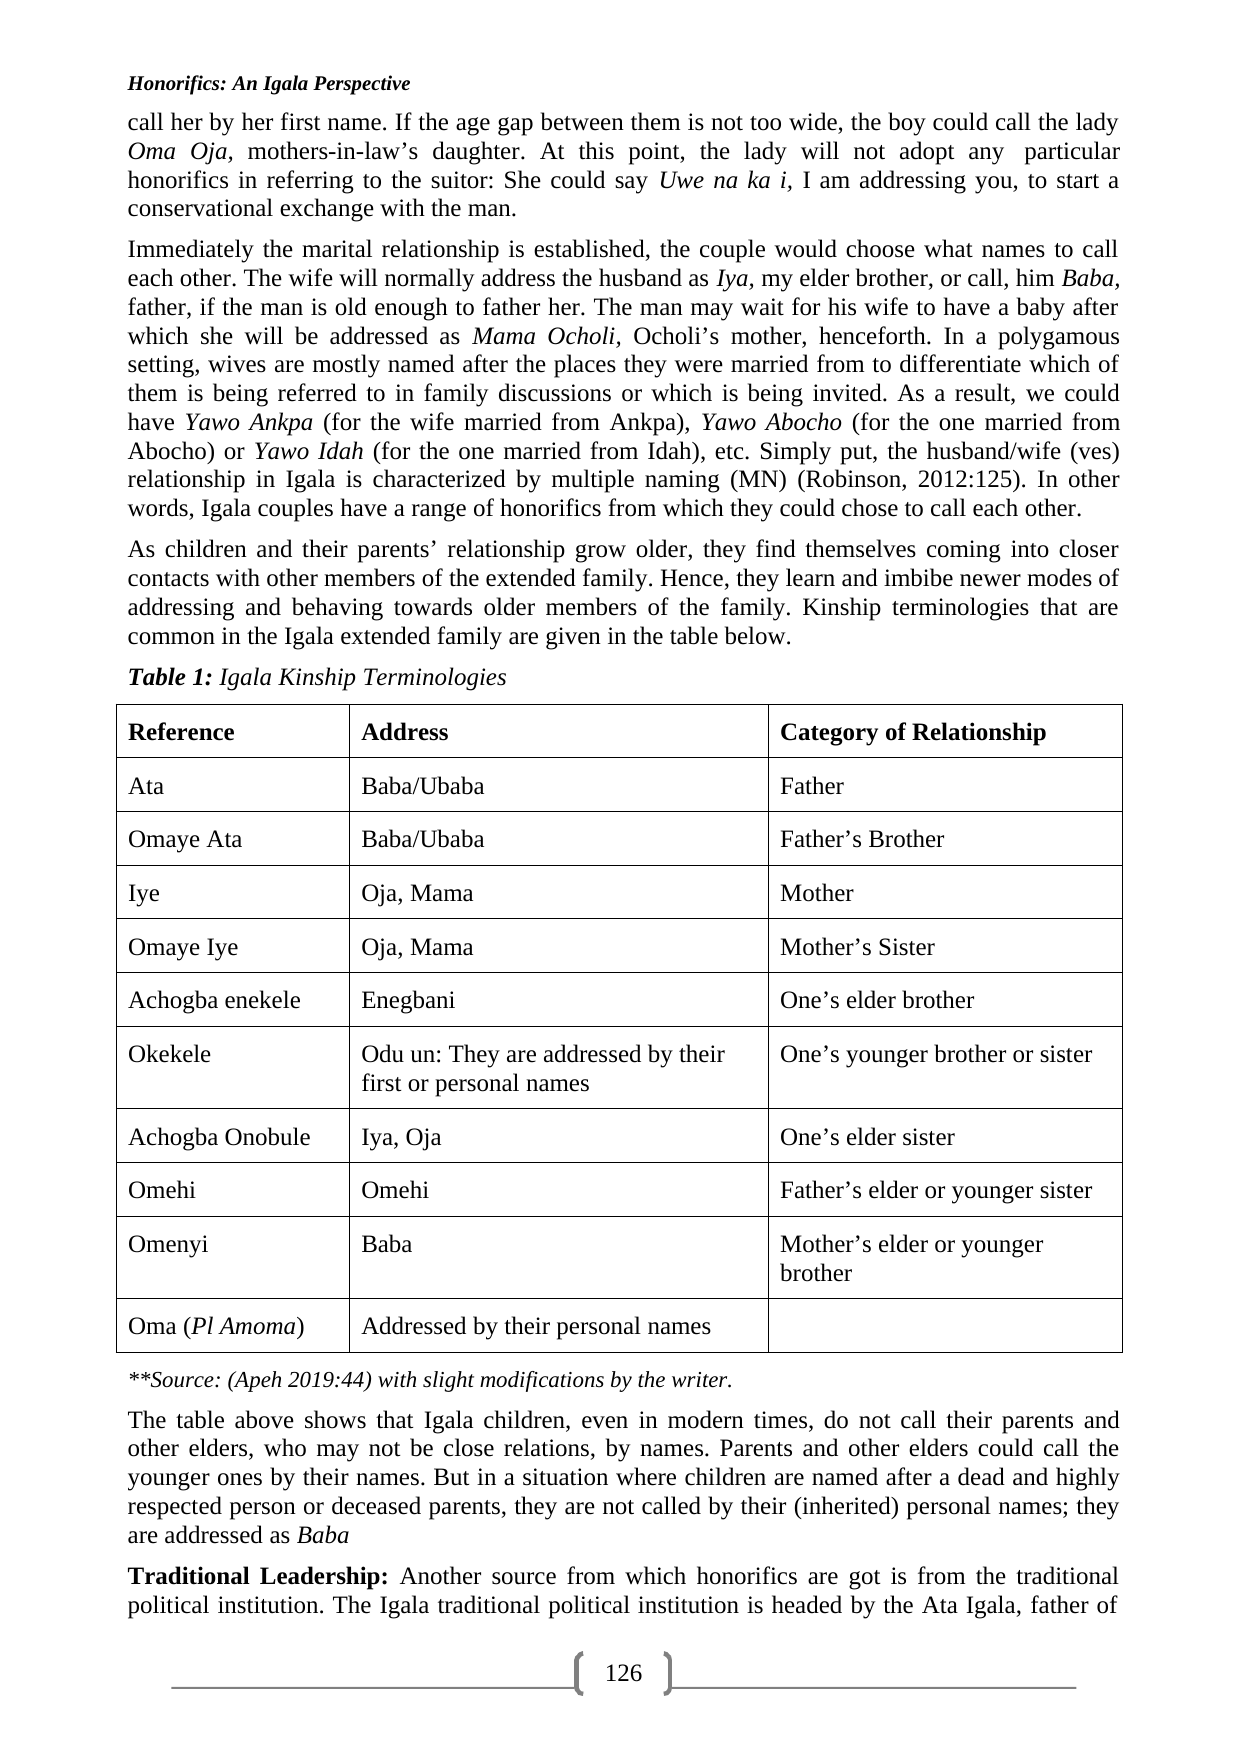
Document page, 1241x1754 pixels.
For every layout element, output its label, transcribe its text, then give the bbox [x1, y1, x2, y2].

text The table above shows that Igala children, even in modern times, do not call their parents and other elders, who may not be close relations, by names. Parents and other elders could call the younger ones by their names. But in a situation where children are named after a dead and highly respected person or deceased parents, they are not called by their (inherited) personal names; they are addressed as Baba [127, 1405, 1121, 1548]
text **Source: (Apeh 2019:44) with slight modifications by the writer. [127, 1366, 1155, 1392]
table_cell Enegbani [350, 973, 768, 1026]
table_cell Omaye Ata [117, 812, 349, 864]
table_cell Oja, Mama [350, 866, 768, 918]
table_cell Father’s elder or younger sister [769, 1163, 1122, 1216]
table_cell Father’s Brother [769, 812, 1122, 864]
table_cell Okekele [117, 1027, 349, 1108]
table_cell One’s elder brother [769, 973, 1122, 1026]
table_cell One’s elder sister [769, 1109, 1122, 1162]
table_cell Mother’s elder or younger brother [769, 1217, 1122, 1298]
table_cell Baba/Ubaba [350, 758, 768, 811]
text Table 1: Igala Kinship Terminologies [127, 662, 1155, 691]
table_cell Mother [769, 866, 1122, 918]
text call her by her first name. If the age gap between them is not too wide, the boy could call the lady Oma Oja, mothers-in-law’s daughter. At this point, the lady will not adopt any particular honorifics in referring to the suitor: She could say Uwe na ka i, I am addressing you, to start a conservational exchange with the man. [127, 107, 1120, 222]
table_cell Ata [117, 758, 349, 811]
table_cell Omehi [117, 1163, 349, 1216]
table_cell Omaye Iye [117, 919, 349, 972]
text Immediately the marital relationship is established, the couple would choose what names to call each other. The wife will normally address the husband as Iya, my elder brother, or call, him Baba, father, if the man is old enough to father her. The man may wait for his wife to have a baby after which she will be addressed as Mama Ocholi, Ocholi’s mother, henceforth. In a polygamous setting, wives are mostly named after the places they were married from to differentiate which of them is being referred to in family discussions or which is being invited. As a result, we could have Yawo Ankpa (for the wife married from Ankpa), Yawo Abocho (for the one married from Abocho) or Yawo Idah (for the one married from Idah), etc. Simply put, the husband/wife (ves) relationship in Igala is characterized by multiple naming (MN) (Robinson, 2012:125). In other words, Igala couples have a range of honorifics from which they could chose to call each other. [127, 234, 1121, 522]
table_cell Odu un: They are addressed by their first or personal names [350, 1027, 768, 1108]
table_cell Iya, Oja [350, 1109, 768, 1162]
table_cell [769, 1299, 1122, 1352]
table_cell One’s younger brother or sister [769, 1027, 1122, 1108]
table_header Address [350, 705, 768, 757]
table_cell Omenyi [117, 1217, 349, 1298]
table_cell Achogba enekele [117, 973, 349, 1026]
text Traditional Leadership: Another source from which honorifics are got is from the traditional political institution. The Igala traditional political institution is headed by the Ata Igala, father of [127, 1561, 1120, 1618]
table_cell Addressed by their personal names [350, 1299, 768, 1352]
table_cell Father [769, 758, 1122, 811]
text As children and their parents’ relationship grow older, they find themselves coming into closer contacts with other members of the extended family. Hence, they learn and imbibe newer modes of addressing and behaving towards older members of the family. Kinship terminologies that are common in the Igala extended family are given in the table below. [127, 534, 1120, 649]
table_cell Iye [117, 866, 349, 918]
table_cell Omehi [350, 1163, 768, 1216]
table_cell Oma (Pl Amoma) [117, 1299, 349, 1352]
table_cell Baba [350, 1217, 768, 1298]
table_cell Baba/Ubaba [350, 812, 768, 864]
picture [574, 1651, 672, 1696]
table_cell Achogba Onobule [117, 1109, 349, 1162]
table_header Category of Relationship [769, 705, 1122, 757]
table_cell Oja, Mama [350, 919, 768, 972]
table_cell Mother’s Sister [769, 919, 1122, 972]
table_header Reference [117, 705, 349, 757]
text Honorifics: An Igala Perspective [127, 71, 1155, 94]
